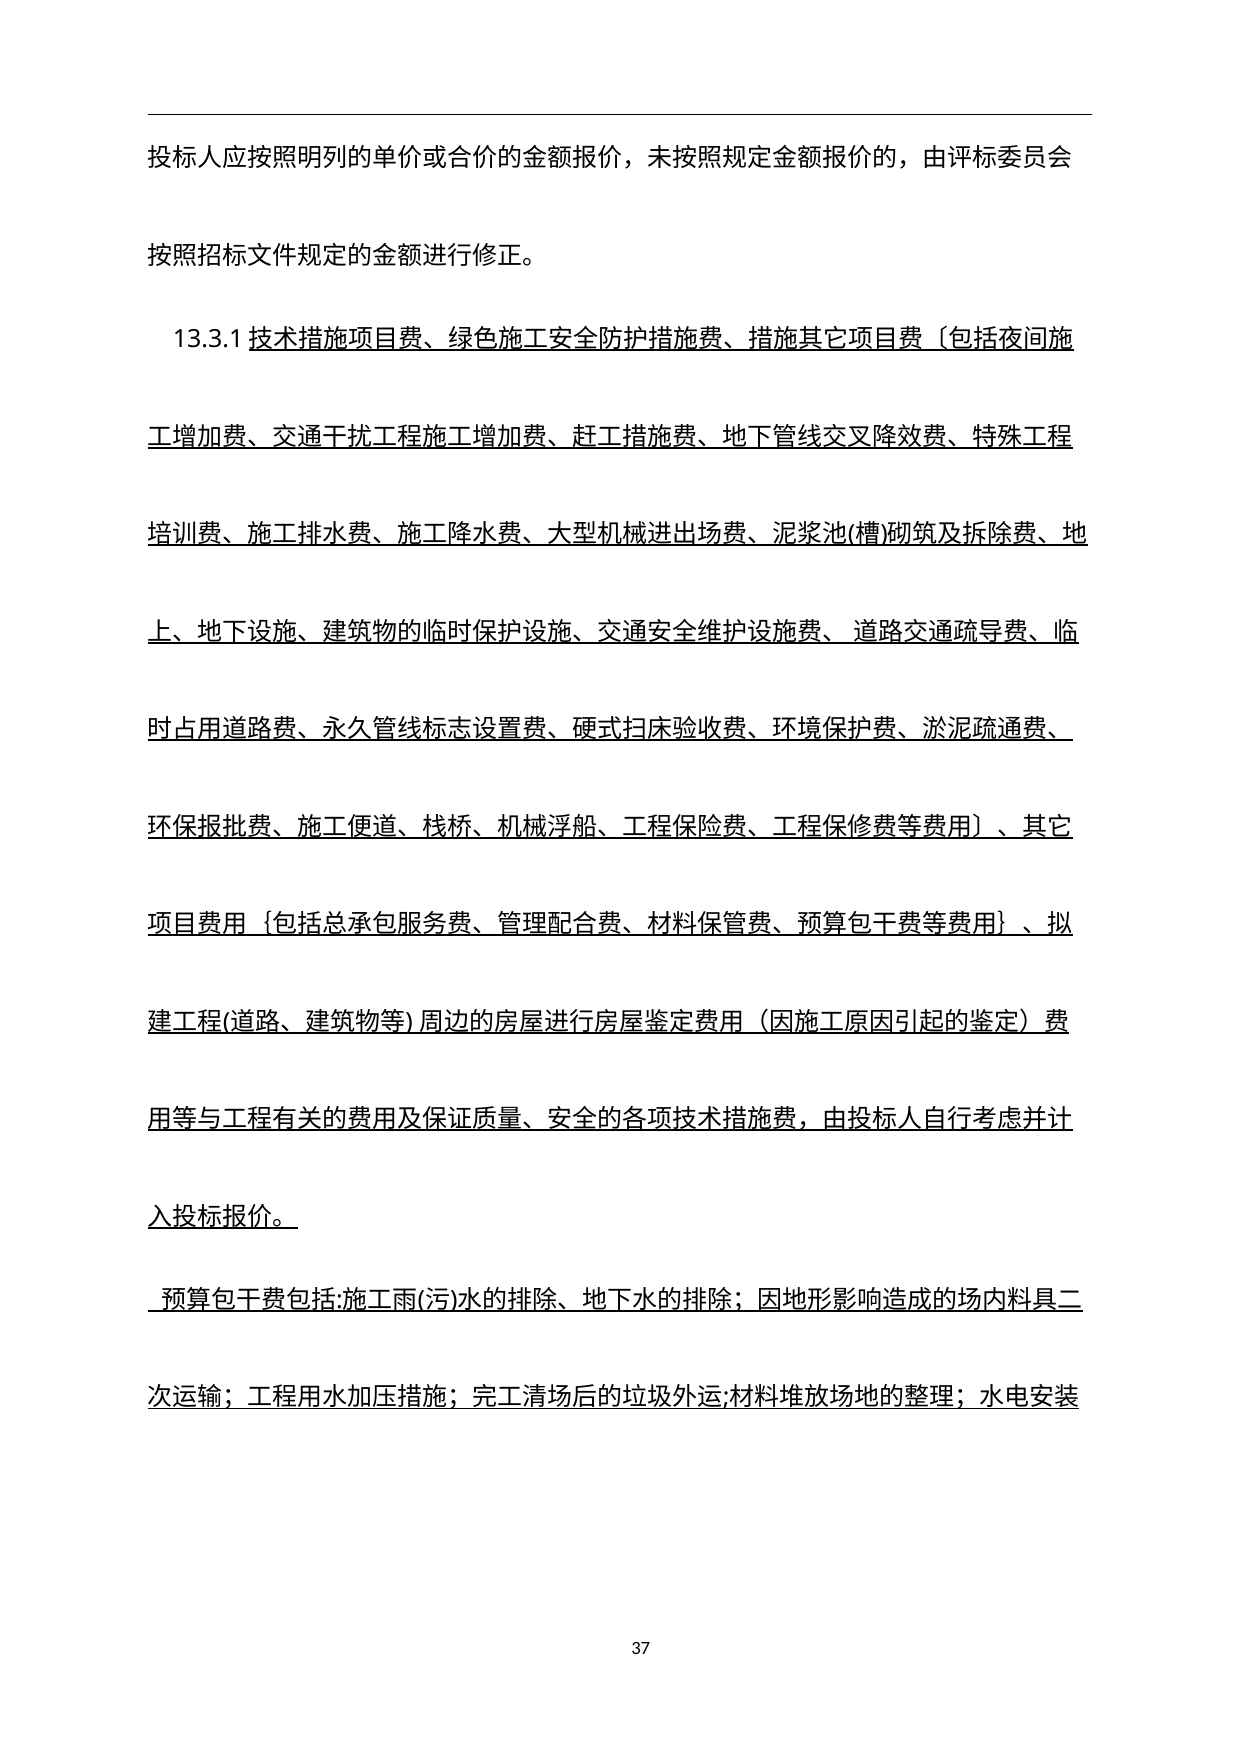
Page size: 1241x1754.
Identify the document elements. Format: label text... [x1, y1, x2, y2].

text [148, 123, 1092, 286]
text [148, 1265, 1092, 1427]
text 13.3.1技术措施项目费、绿色施工安全防护措施费、措施其它项目费〔包括夜间施工增加费、交通干扰工程施工增加费、赶工措施费、地下管线交叉降效费、特殊工程培训费、施工排水费、施工降水费、大型机械进出场费、泥浆池(槽)砌筑及拆除费、地上、地下设施、建筑物的临时保护设施、交通安全维护设施费、 道路交通疏导费、临时占用道路费、永久管线标志设置费、硬式扫床验收费、环境保护费、淤泥疏通费、环保报批费、施工便道、栈桥、机械浮船、工程保险费、工程保修费等费用〕、其它项目费用｛包括总承包服务费、管理配合费、材料保管费、预算包干费等费用｝、拟建工程(道路、建筑物等) 周边的房屋进行房屋鉴定费用（因施工原因引起的鉴定）费用等与工程有关的费用及保证质量、安全的各项技术措施费，由投标人自行考虑并计入投标报价。 [148, 304, 1092, 1247]
